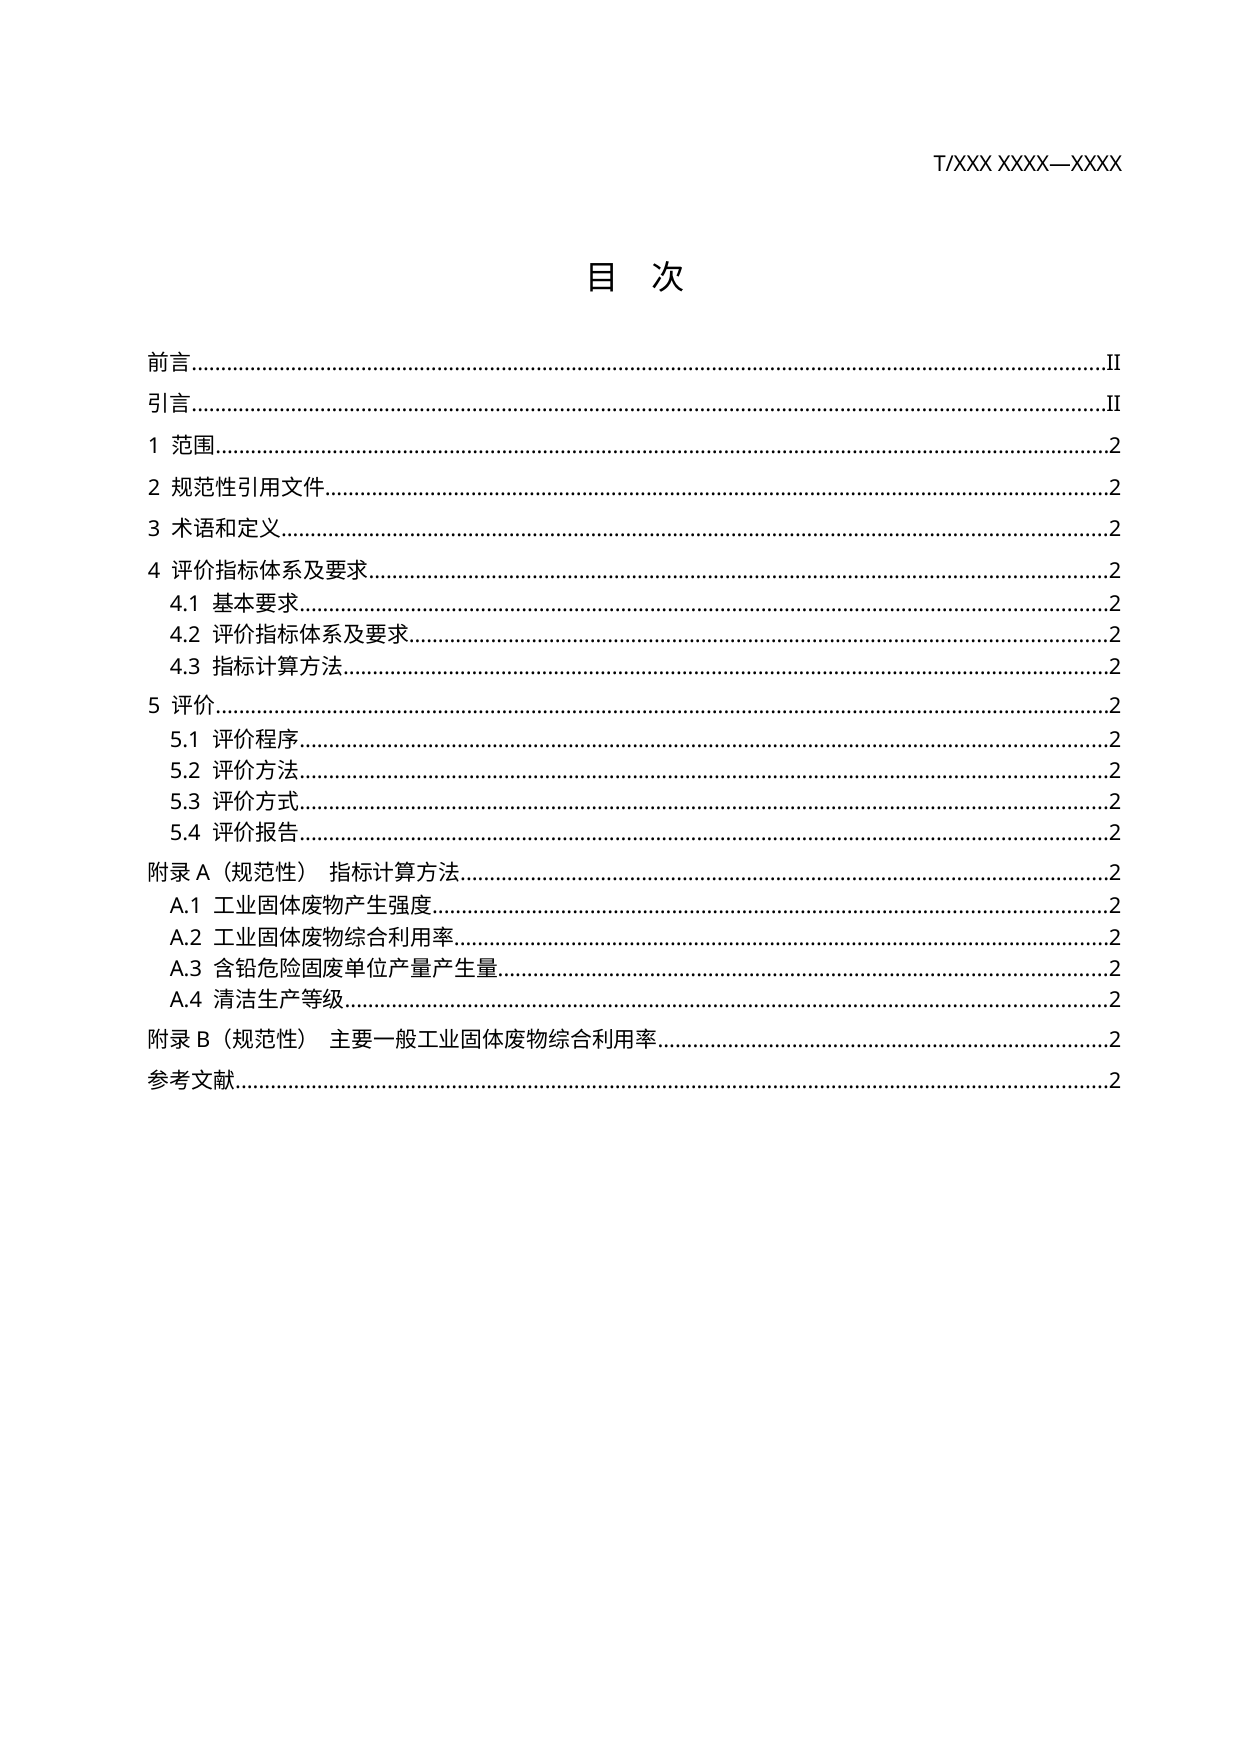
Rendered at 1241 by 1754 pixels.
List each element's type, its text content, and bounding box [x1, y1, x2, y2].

text 附录B（规范性） 主要一般工业固体废物综合利用率 2 [148, 1014, 1122, 1055]
text 4.3 指标计算方法 2 [169, 649, 1122, 680]
text 5 评价 2 [148, 680, 1122, 722]
text 4.2 评价指标体系及要求 2 [169, 618, 1122, 649]
text 5.4 评价报告 2 [169, 816, 1122, 847]
text A.3 含铅危险固废单位产量产生量 2 [169, 951, 1122, 982]
text 引言 II [148, 378, 1122, 420]
text 2 规范性引用文件 2 [148, 462, 1122, 503]
text 5.2 评价方法 2 [169, 753, 1122, 784]
text 4.1 基本要求 2 [169, 587, 1122, 618]
text A.2 工业固体废物综合利用率 2 [169, 920, 1122, 951]
text 4 评价指标体系及要求 2 [148, 545, 1122, 587]
text 1 范围 2 [148, 420, 1122, 462]
text 参考文献 2 [148, 1055, 1122, 1097]
text 附录A（规范性） 指标计算方法 2 [148, 847, 1122, 889]
text 前言 II [148, 337, 1122, 378]
text 目次 [148, 251, 1122, 299]
text 5.1 评价程序 2 [169, 722, 1122, 753]
text A.4 清洁生产等级 2 [169, 982, 1122, 1014]
text 5.3 评价方式 2 [169, 784, 1122, 816]
text A.1 工业固体废物产生强度 2 [169, 889, 1122, 920]
text 3 术语和定义 2 [148, 503, 1122, 545]
